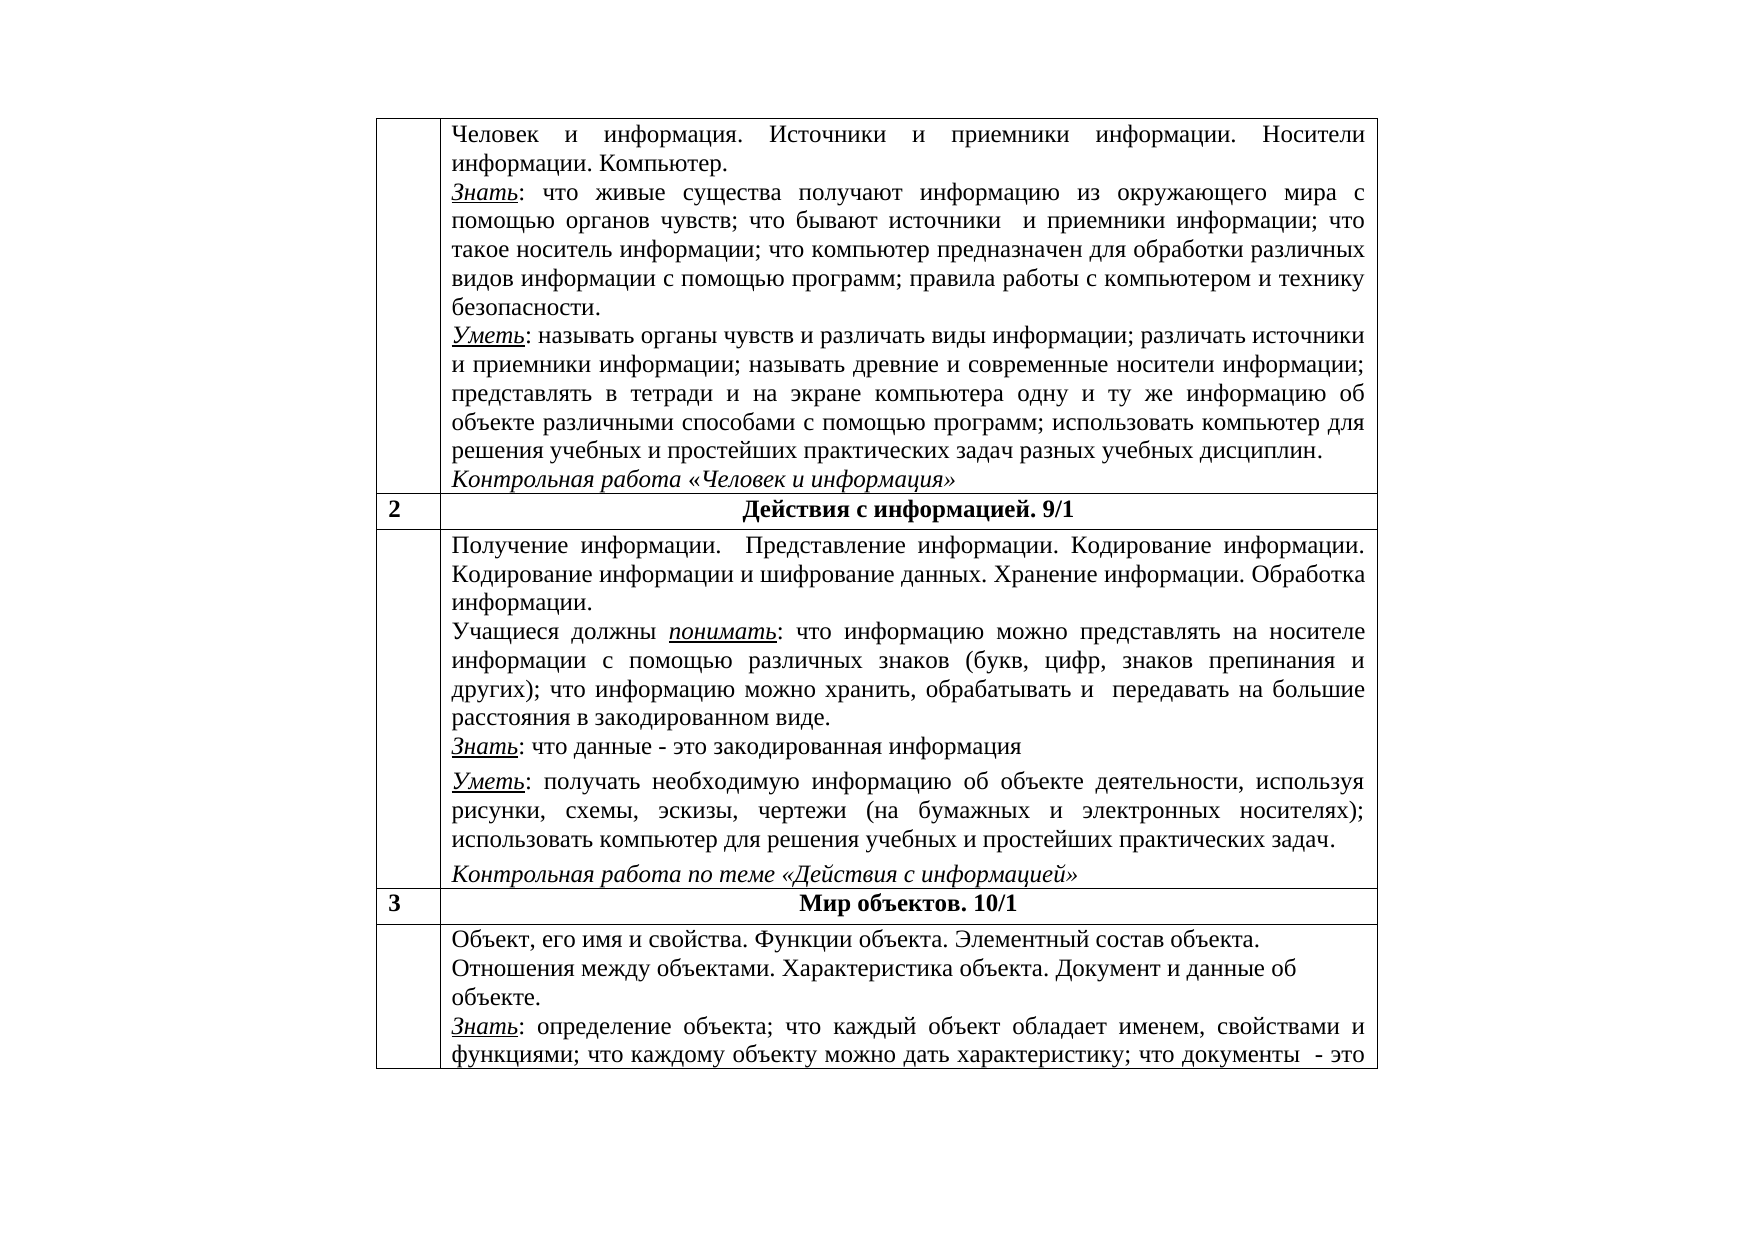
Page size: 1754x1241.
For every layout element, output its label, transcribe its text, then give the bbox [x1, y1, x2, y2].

table_cell 3 [377, 889, 440, 923]
table_cell [377, 530, 440, 887]
table_cell Получение информации. Представление информации. Кодирование информации. Кодирование информации и шифрование данных. Хранение информации. Обработка информации. Учащиеся должны понимать: что информацию можно представлять на носителе информации с помощью различных знаков (букв, цифр, знаков препинания и других); что информацию можно хранить, обрабатывать и передавать на большие расстояния в закодированном виде. Знать: что данные - это закодированная информация Уметь: получать необходимую информацию об объекте деятельности, используя рисунки, схемы, эскизы, чертежи (на бумажных и электронных носителях); использовать компьютер для решения учебных и простейших практических задач. Контрольная работа по теме «Действия с информацией» [441, 530, 1377, 887]
table_cell [377, 925, 440, 1068]
table_cell 2 [377, 494, 440, 529]
table_cell Мир объектов. 10/1 [441, 889, 1377, 923]
table_cell Действия с информацией. 9/1 [441, 494, 1377, 529]
table_cell Человек и информация. Источники и приемники информации. Носители информации. Компьютер. Знать: что живые существа получают информацию из окружающего мира с помощью органов чувств; что бывают источники и приемники информации; что такое носитель информации; что компьютер предназначен для обработки различных видов информации с помощью программ; правила работы с компьютером и технику безопасности. Уметь: называть органы чувств и различать виды информации; различать источники и приемники информации; называть древние и современные носители информации; представлять в тетради и на экране компьютера одну и ту же информацию об объекте различными способами с помощью программ; использовать компьютер для решения учебных и простейших практических задач разных учебных дисциплин. Контрольная работа «Человек и информация» [441, 119, 1377, 493]
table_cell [441, 925, 1377, 1068]
table_cell [377, 119, 440, 493]
